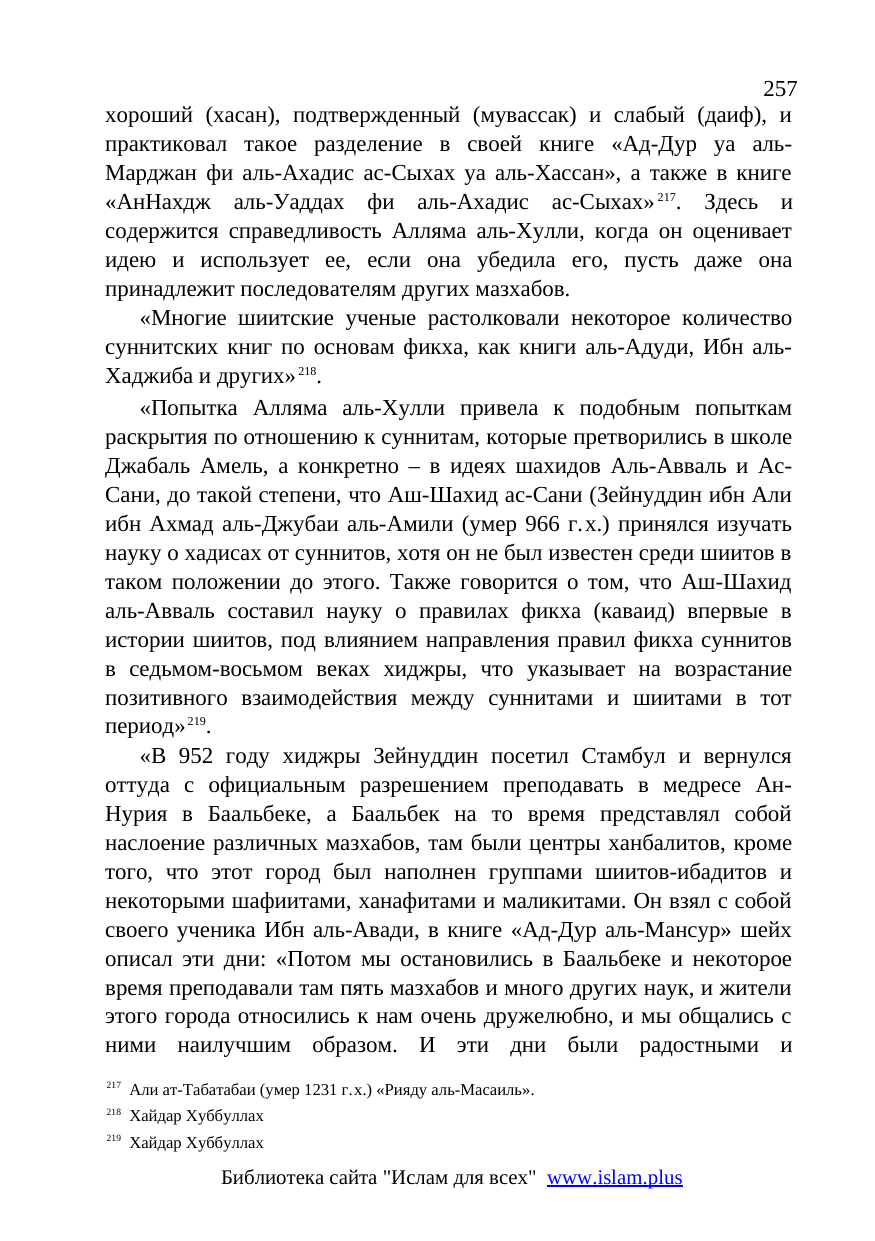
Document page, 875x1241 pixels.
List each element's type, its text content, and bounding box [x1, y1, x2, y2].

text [105, 101, 793, 301]
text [105, 742, 793, 1058]
text «Попытка Алляма аль-Хулли привела к подобным попыткам раскрытия по отношению к суннитам, которые претворились в школе Джабаль Амель, а конкретно – в идеях шахидов Аль-Авваль и Ас-Сани, до такой степени, что Аш-Шахид ас-Сани (Зейнуддин ибн Али ибн Ахмад аль-Джубаи аль-Амили (умер 966 г. х.) принялся изучать науку о хадисах от суннитов, хотя он не был известен среди шиитов в таком положении до этого. Также говорится о том, что Аш-Шахид аль-Авваль составил науку о правилах фикха (каваид) впервые в истории шиитов, под влиянием направления правил фикха суннитов в седьмом-восьмом веках хиджры, что указывает на возрастание позитивного взаимодействия между суннитами и шиитами в тот период» . [105, 394, 793, 739]
text «Многие шиитские ученые растолковали некоторое количество суннитских книг по основам фикха, как книги аль-Адуди, Ибн аль-Хаджиба и других» . [105, 304, 793, 389]
